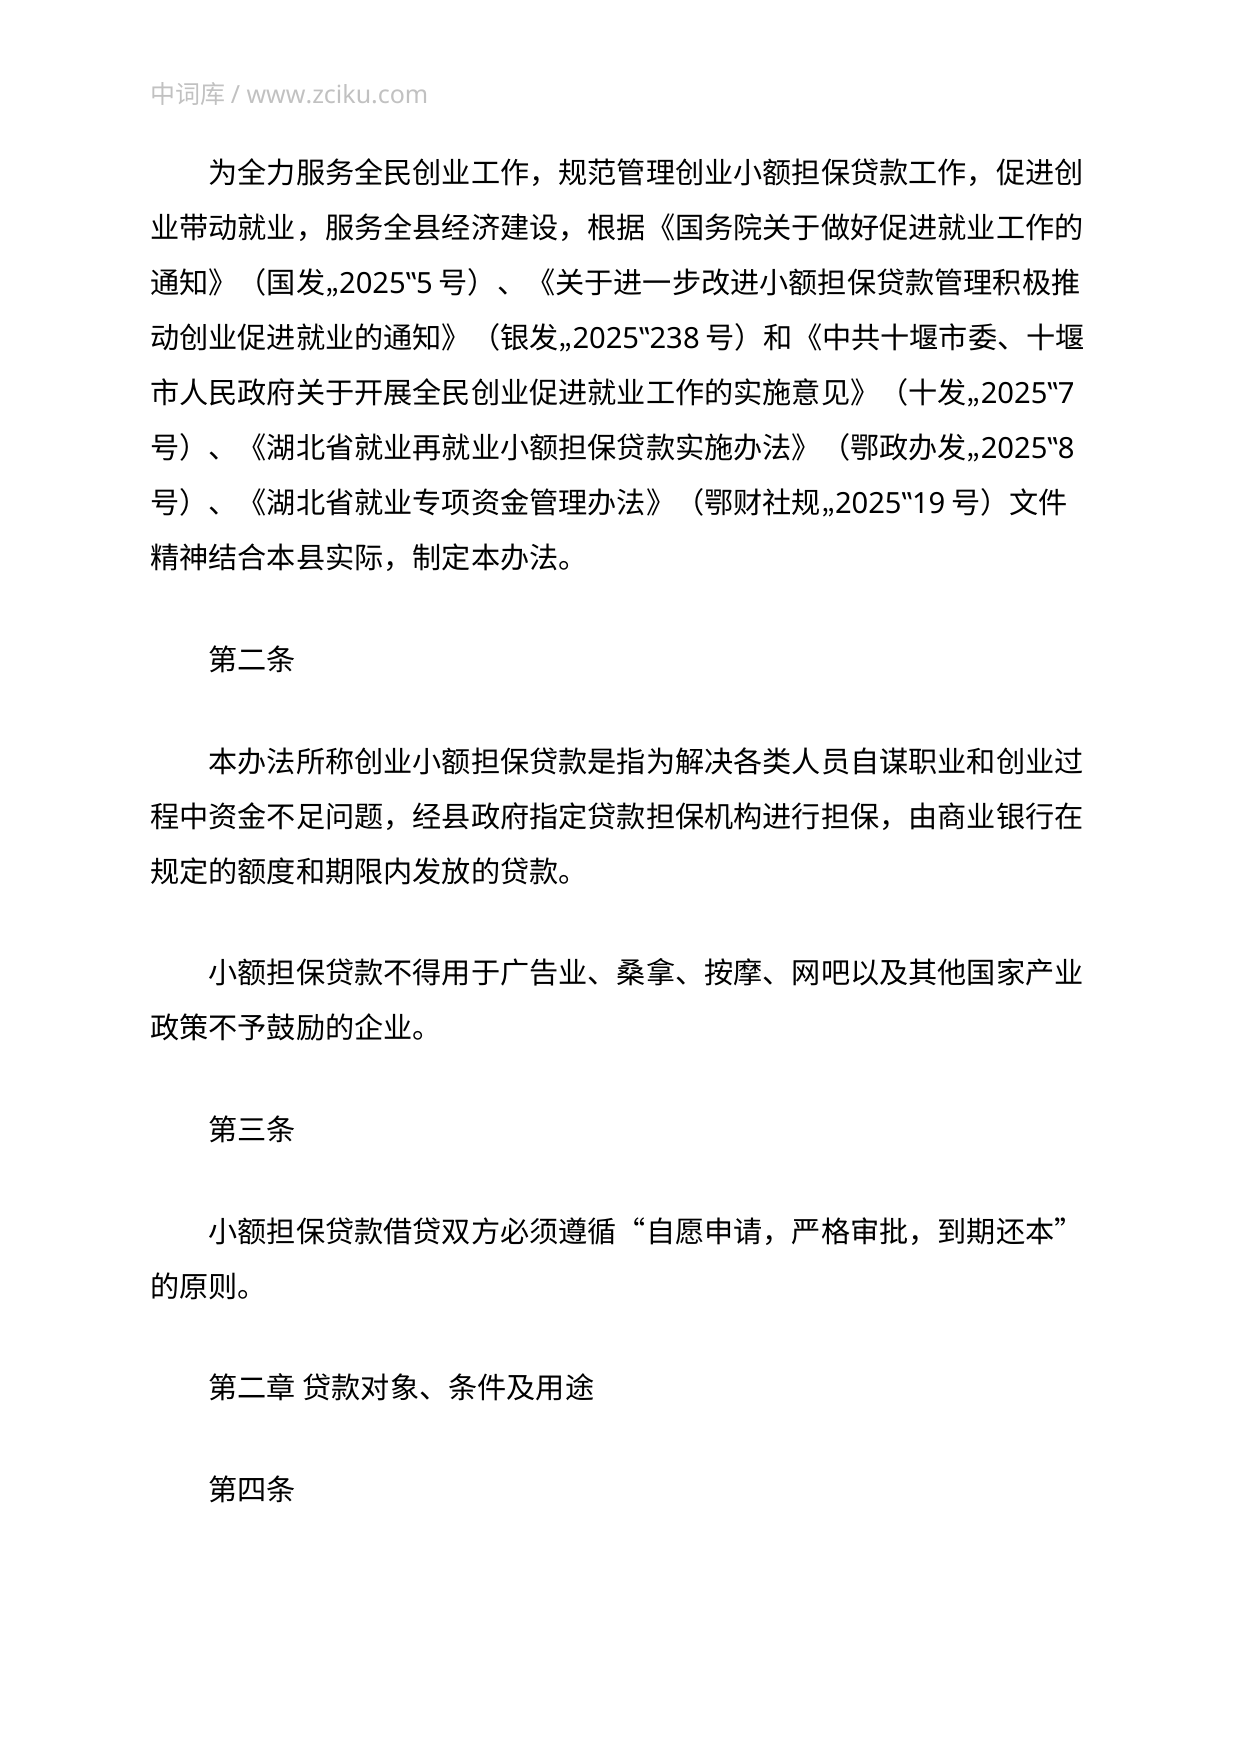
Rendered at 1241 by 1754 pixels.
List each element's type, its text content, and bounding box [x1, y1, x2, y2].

text 第四条 [150, 1467, 1090, 1509]
text 本办法所称创业小额担保贷款是指为解决各类人员自谋职业和创业过程中资金不足问题，经县政府指定贷款担保机构进行担保，由商业银行在规定的额度和期限内发放的贷款。 [150, 738, 1090, 890]
text 第三条 [150, 1107, 1090, 1149]
text 小额担保贷款不得用于广告业、桑拿、按摩、网吧以及其他国家产业政策不予鼓励的企业。 [150, 950, 1090, 1047]
text 第二章 贷款对象、条件及用途 [150, 1365, 1090, 1407]
text 小额担保贷款借贷双方必须遵循“自愿申请，严格审批，到期还本”的原则。 [150, 1208, 1090, 1306]
text 为全力服务全民创业工作，规范管理创业小额担保贷款工作，促进创业带动就业，服务全县经济建设，根据《国务院关于做好促进就业工作的通知》（国发„2025‟5号）、《关于进一步改进小额担保贷款管理积极推动创业促进就业的通知》（银发„2025‟238号）和《中共十堰市委、十堰市人民政府关于开展全民创业促进就业工作的实施意见》（十发„2025‟7号）、《湖北省就业再就业小额担保贷款实施办法》（鄂政办发„2025‟8号）、《湖北省就业专项资金管理办法》（鄂财社规„2025‟19号）文件精神结合本县实际，制定本办法。 [150, 150, 1090, 577]
text 第二条 [150, 637, 1090, 679]
